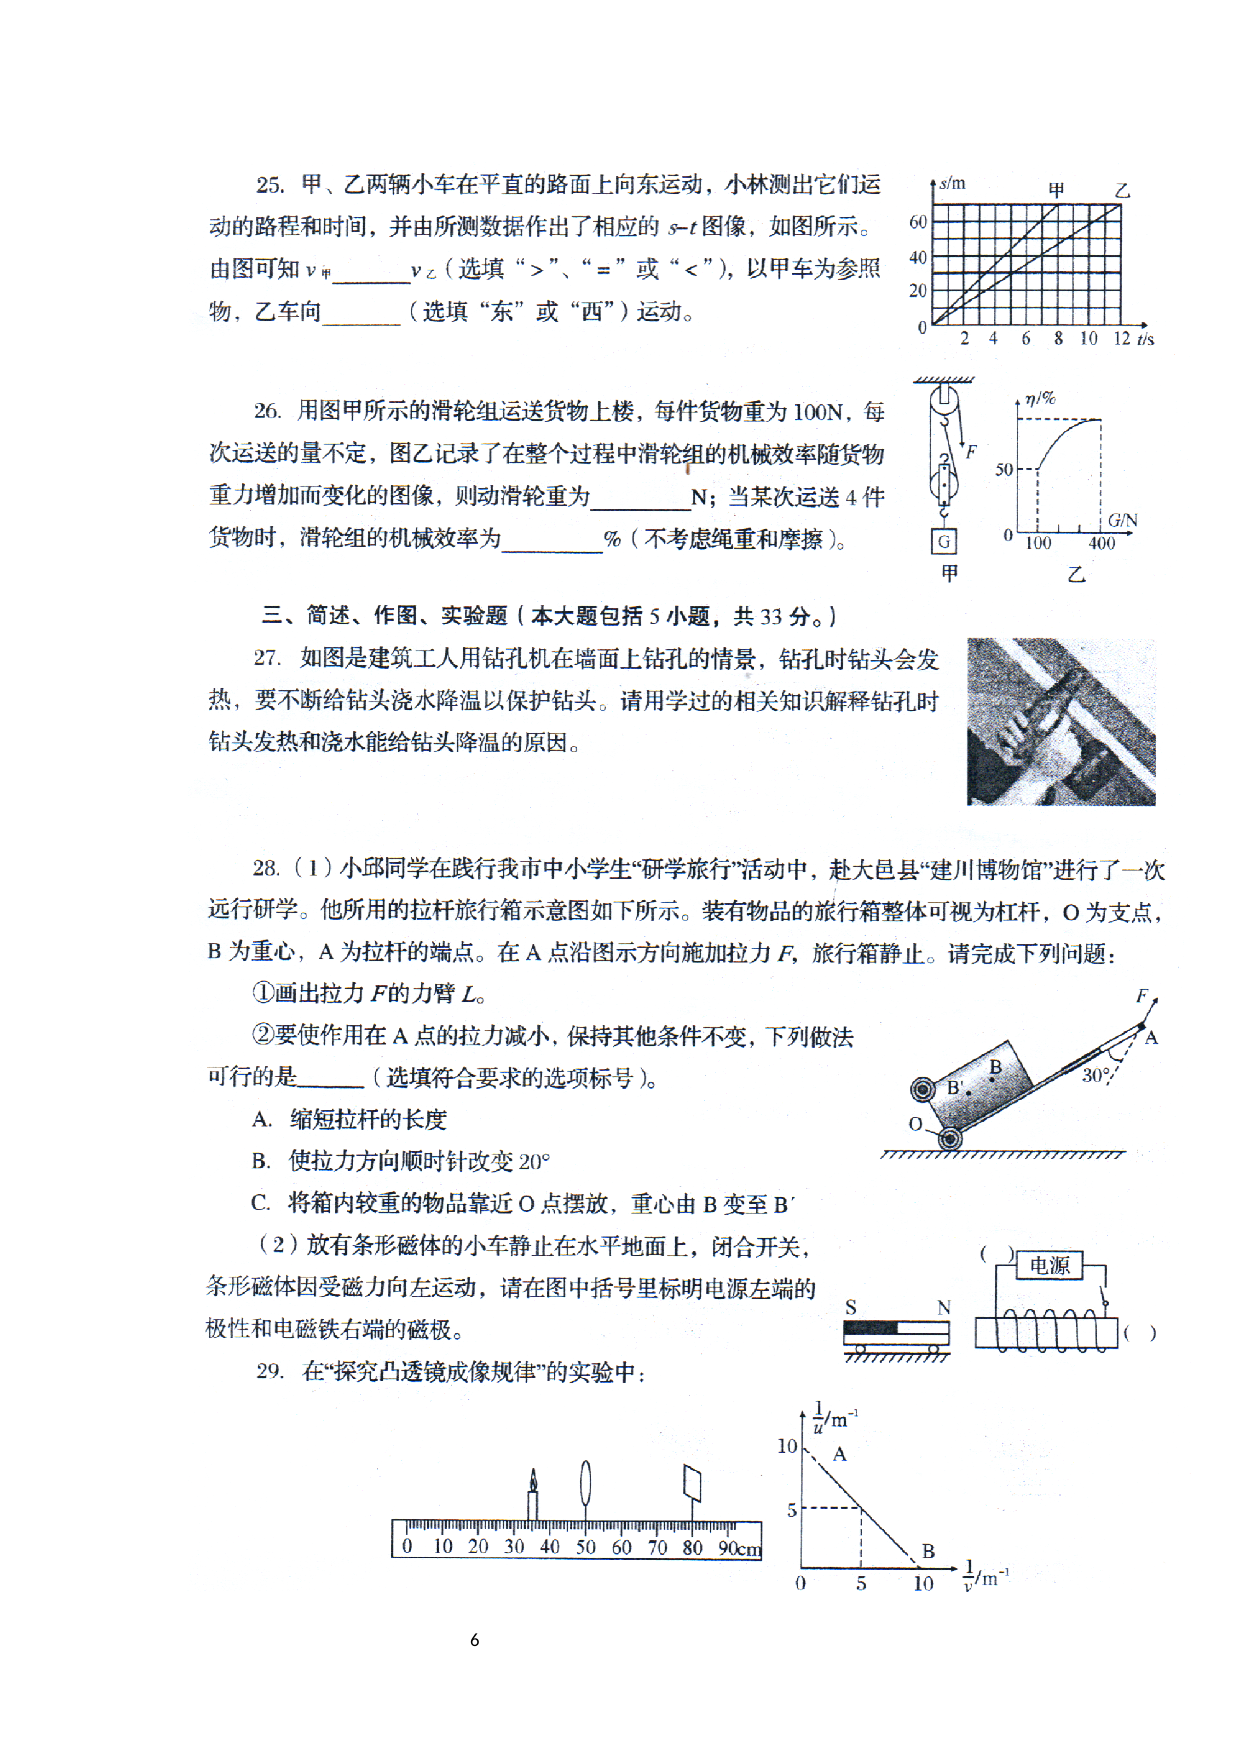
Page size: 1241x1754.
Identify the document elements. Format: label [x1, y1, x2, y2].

picture [187, 162, 1192, 1592]
